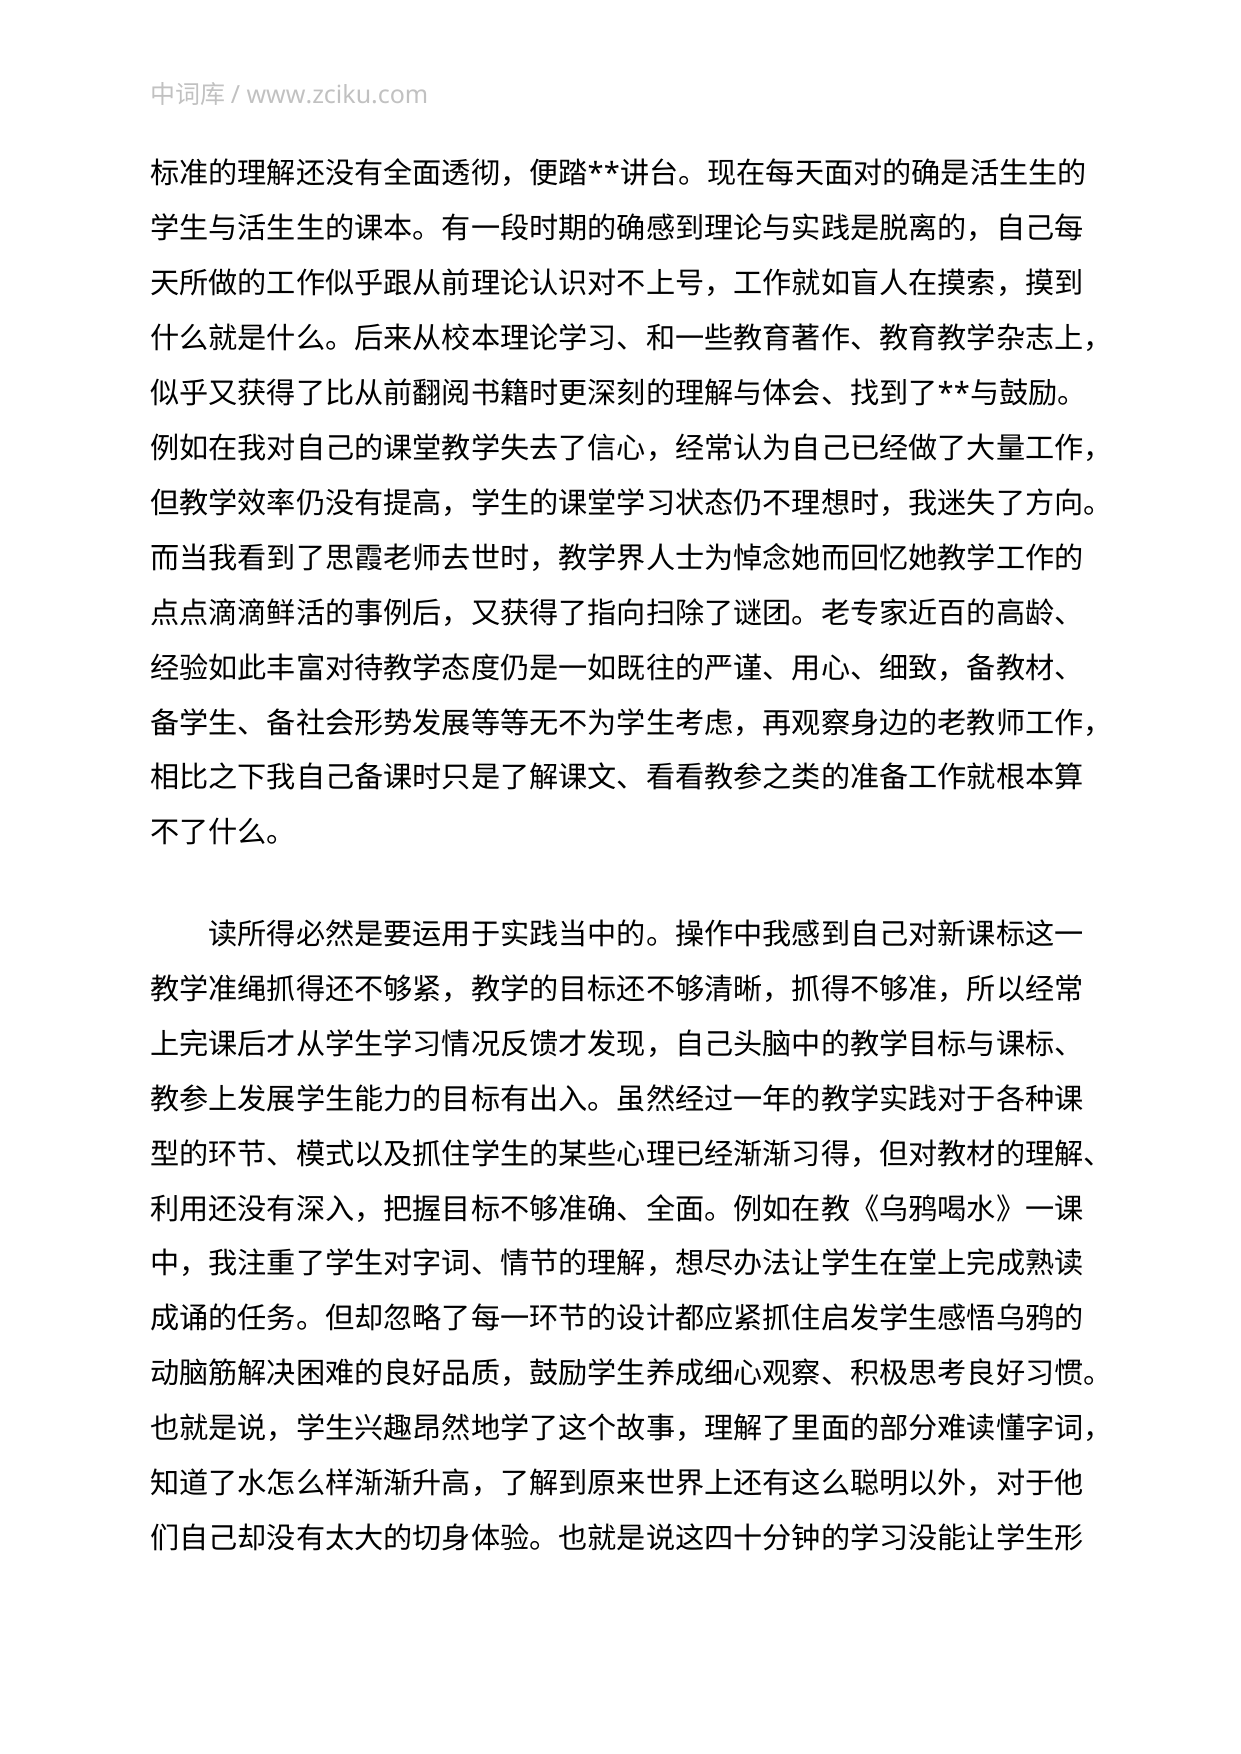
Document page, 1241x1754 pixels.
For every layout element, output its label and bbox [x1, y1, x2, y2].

text [150, 911, 1090, 1557]
text [150, 150, 1090, 851]
